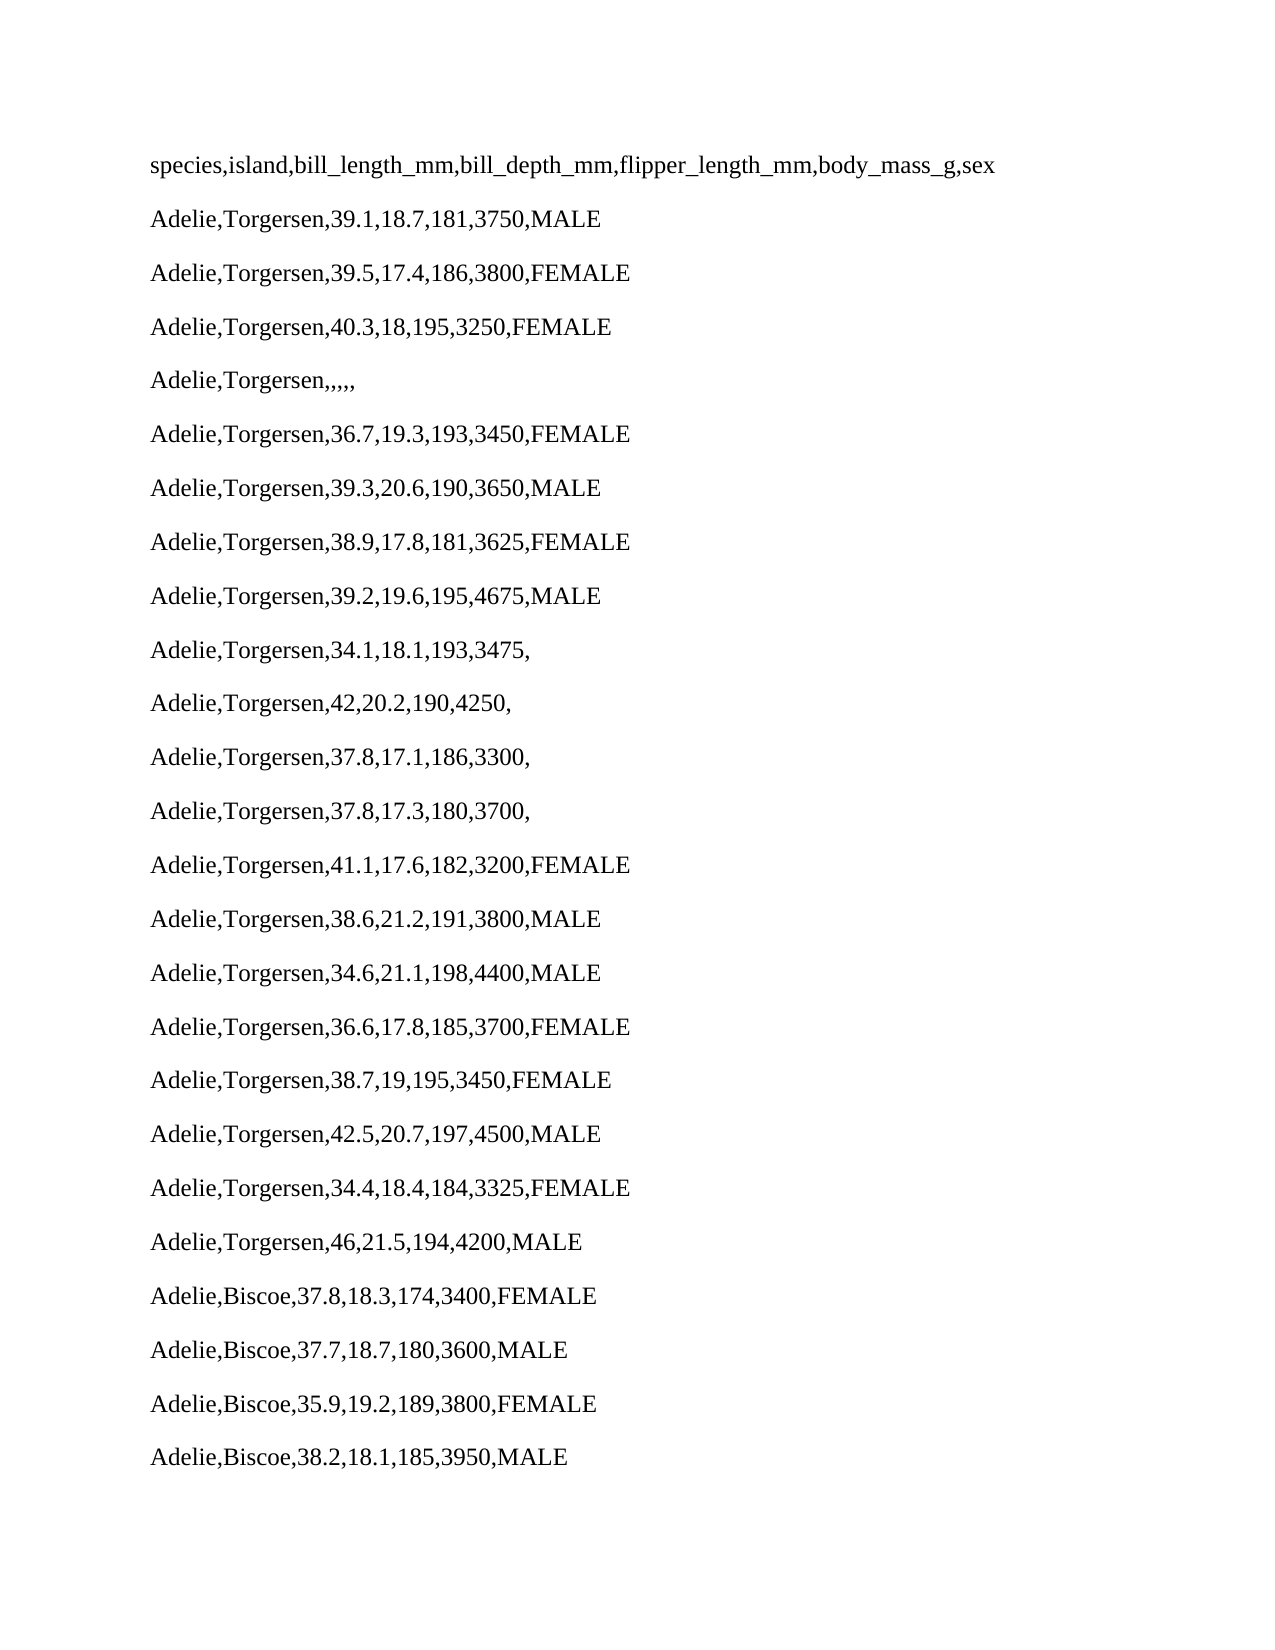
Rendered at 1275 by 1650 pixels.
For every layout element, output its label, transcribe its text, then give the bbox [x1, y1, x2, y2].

text species,island,bill_length_mm,bill_depth_mm,flipper_length_mm,body_mass_g,sex [150, 150, 1125, 179]
text Adelie,Biscoe,38.2,18.1,185,3950,MALE [150, 1442, 1125, 1471]
text Adelie,Torgersen,37.8,17.1,186,3300, [150, 742, 1125, 771]
text Adelie,Torgersen,39.5,17.4,186,3800,FEMALE [150, 258, 1125, 286]
text Adelie,Torgersen,34.4,18.4,184,3325,FEMALE [150, 1173, 1125, 1202]
text Adelie,Torgersen,34.1,18.1,193,3475, [150, 635, 1125, 663]
text Adelie,Torgersen,39.2,19.6,195,4675,MALE [150, 581, 1125, 609]
text Adelie,Torgersen,41.1,17.6,182,3200,FEMALE [150, 850, 1125, 879]
text Adelie,Torgersen,38.9,17.8,181,3625,FEMALE [150, 527, 1125, 556]
text Adelie,Torgersen,,,,, [150, 365, 1125, 394]
text Adelie,Torgersen,36.7,19.3,193,3450,FEMALE [150, 419, 1125, 448]
text Adelie,Biscoe,37.7,18.7,180,3600,MALE [150, 1335, 1125, 1363]
text Adelie,Biscoe,37.8,18.3,174,3400,FEMALE [150, 1281, 1125, 1310]
text Adelie,Torgersen,46,21.5,194,4200,MALE [150, 1227, 1125, 1256]
text Adelie,Torgersen,39.3,20.6,190,3650,MALE [150, 473, 1125, 502]
text Adelie,Torgersen,34.6,21.1,198,4400,MALE [150, 958, 1125, 987]
text Adelie,Torgersen,36.6,17.8,185,3700,FEMALE [150, 1012, 1125, 1040]
text Adelie,Biscoe,35.9,19.2,189,3800,FEMALE [150, 1389, 1125, 1417]
text Adelie,Torgersen,42.5,20.7,197,4500,MALE [150, 1119, 1125, 1148]
text Adelie,Torgersen,38.7,19,195,3450,FEMALE [150, 1066, 1125, 1094]
text Adelie,Torgersen,40.3,18,195,3250,FEMALE [150, 312, 1125, 340]
text Adelie,Torgersen,39.1,18.7,181,3750,MALE [150, 204, 1125, 233]
text Adelie,Torgersen,38.6,21.2,191,3800,MALE [150, 904, 1125, 933]
text Adelie,Torgersen,37.8,17.3,180,3700, [150, 796, 1125, 825]
text Adelie,Torgersen,42,20.2,190,4250, [150, 688, 1125, 717]
